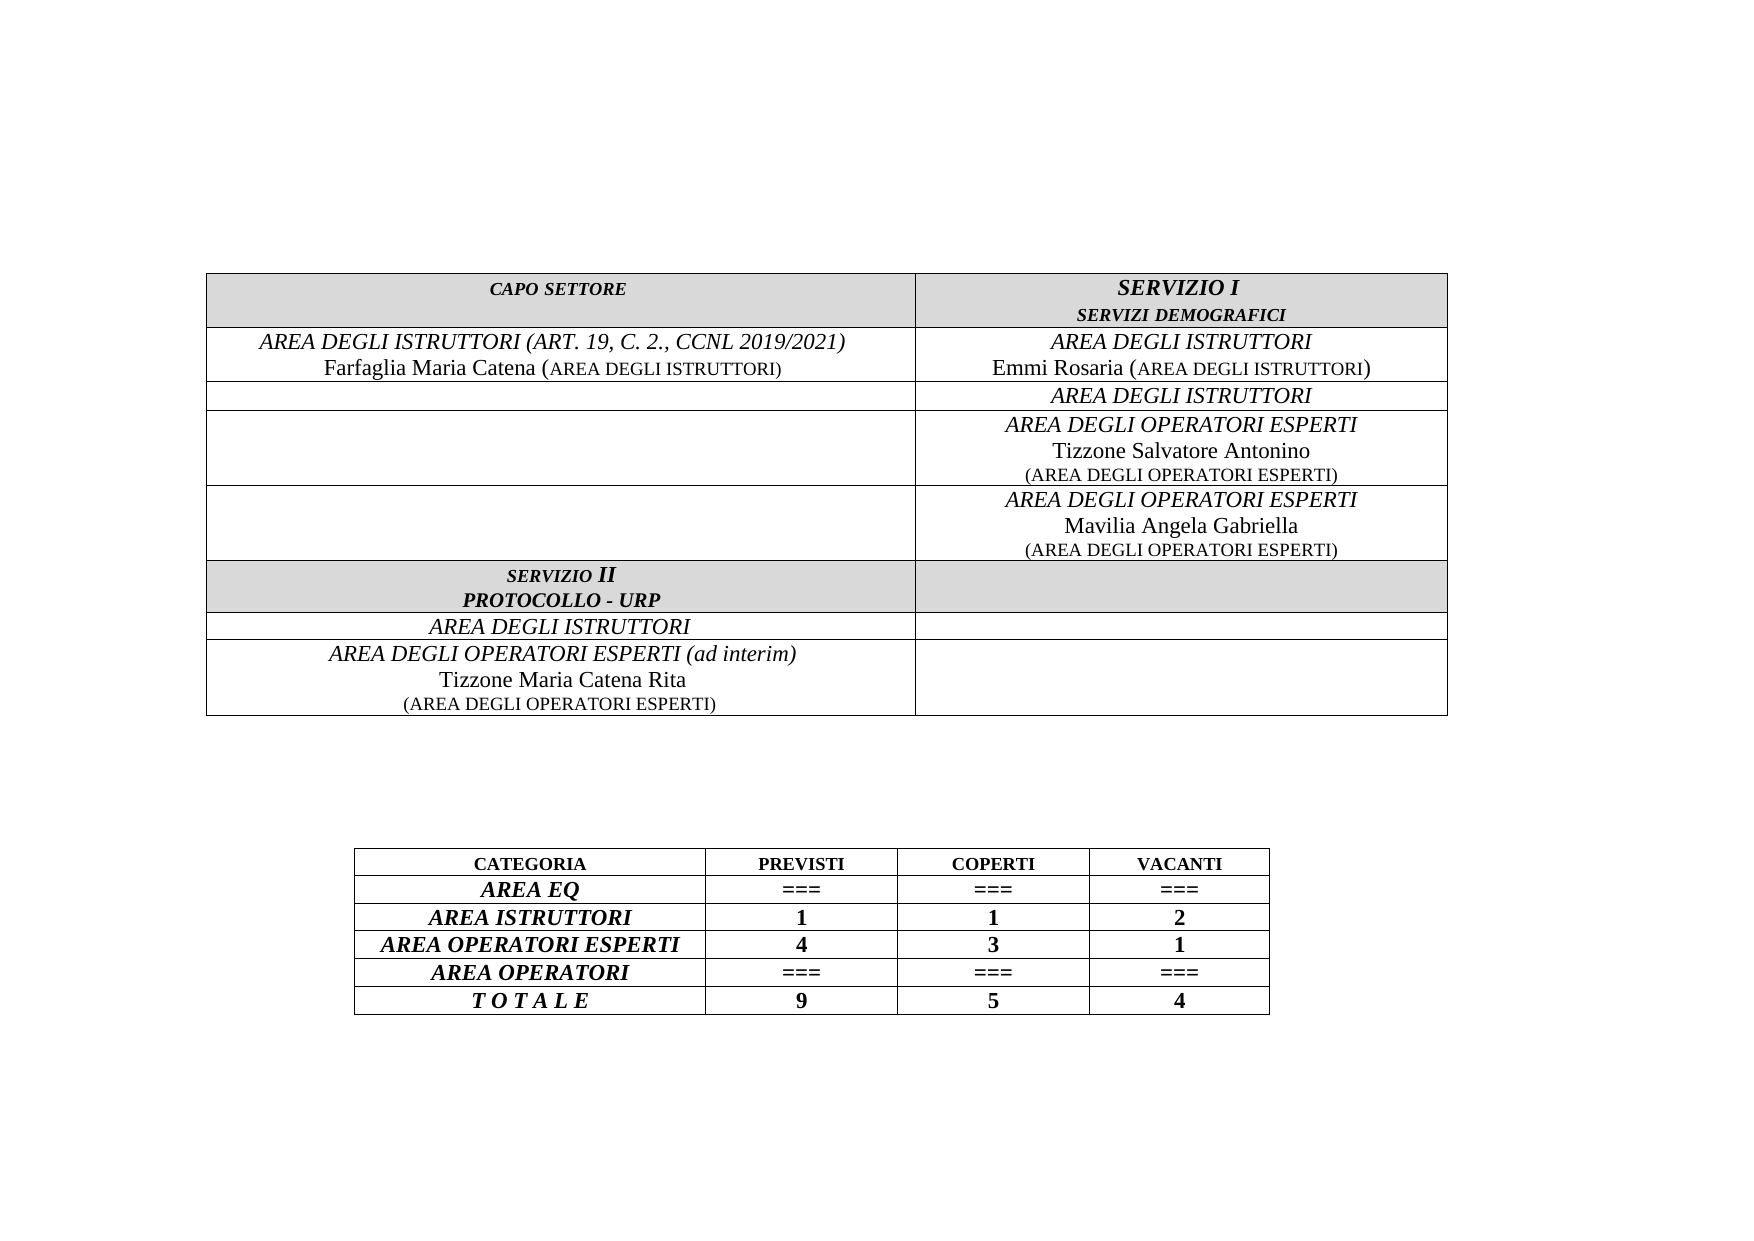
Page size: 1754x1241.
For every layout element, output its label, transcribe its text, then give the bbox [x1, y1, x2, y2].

table_cell AREA DEGLI OPERATORI ESPERTI Tizzone Salvatore Antonino (AREA DEGLI OPERATORI ESPERTI) [916, 411, 1447, 485]
table_cell === [1090, 959, 1269, 986]
table_cell [207, 382, 915, 410]
table_cell 4 [706, 931, 897, 958]
table_cell [207, 486, 915, 560]
table_cell === [898, 876, 1089, 903]
table_header vacanti [1090, 849, 1269, 875]
table_cell 9 [706, 987, 897, 1014]
table_cell AREA EQ [355, 876, 705, 903]
table_cell AREA DEGLI ISTRUTTORI [916, 382, 1447, 410]
table_cell [916, 561, 1447, 612]
table_cell 1 [898, 904, 1089, 930]
table_cell AREA OPERATORI ESPERTI [355, 931, 705, 958]
table_cell AREA DEGLI ISTRUTTORI [207, 613, 915, 639]
table_cell 2 [1090, 904, 1269, 930]
table_header coperti [898, 849, 1089, 875]
table_cell servizio II PROTOCOLLO - URP [207, 561, 915, 612]
table_header categoria [355, 849, 705, 875]
table_header capo settore [207, 274, 915, 327]
table_cell [916, 613, 1447, 639]
table_cell AREA ISTRUTTORI [355, 904, 705, 930]
table_cell === [898, 959, 1089, 986]
table_cell AREA DEGLI OPERATORI ESPERTI (ad interim) Tizzone Maria Catena Rita (AREA DEGLI OPERATORI ESPERTI) [207, 640, 915, 714]
table_cell AREA DEGLI ISTRUTTORI Emmi Rosaria (AREA DEGLI ISTRUTTORI) [916, 328, 1447, 381]
table_cell AREA DEGLI OPERATORI ESPERTI Mavilia Angela Gabriella (AREA DEGLI OPERATORI ESPERTI) [916, 486, 1447, 560]
table_cell [207, 411, 915, 485]
table_cell === [706, 876, 897, 903]
table_cell === [706, 959, 897, 986]
table_cell 3 [898, 931, 1089, 958]
table_cell 1 [706, 904, 897, 930]
table_header previsti [706, 849, 897, 875]
table_header SERVIZIO I servizi demografici [916, 274, 1447, 327]
table_cell 4 [1090, 987, 1269, 1014]
table_cell 1 [1090, 931, 1269, 958]
table_cell T O T A L E [355, 987, 705, 1014]
table_cell [916, 640, 1447, 714]
table_cell 5 [898, 987, 1089, 1014]
table_cell AREA OPERATORI [355, 959, 705, 986]
table_cell === [1090, 876, 1269, 903]
table_cell AREA DEGLI ISTRUTTORI (ART. 19, C. 2., CCNL 2019/2021) Farfaglia Maria Catena (AREA DEGLI ISTRUTTORI) [207, 328, 915, 381]
